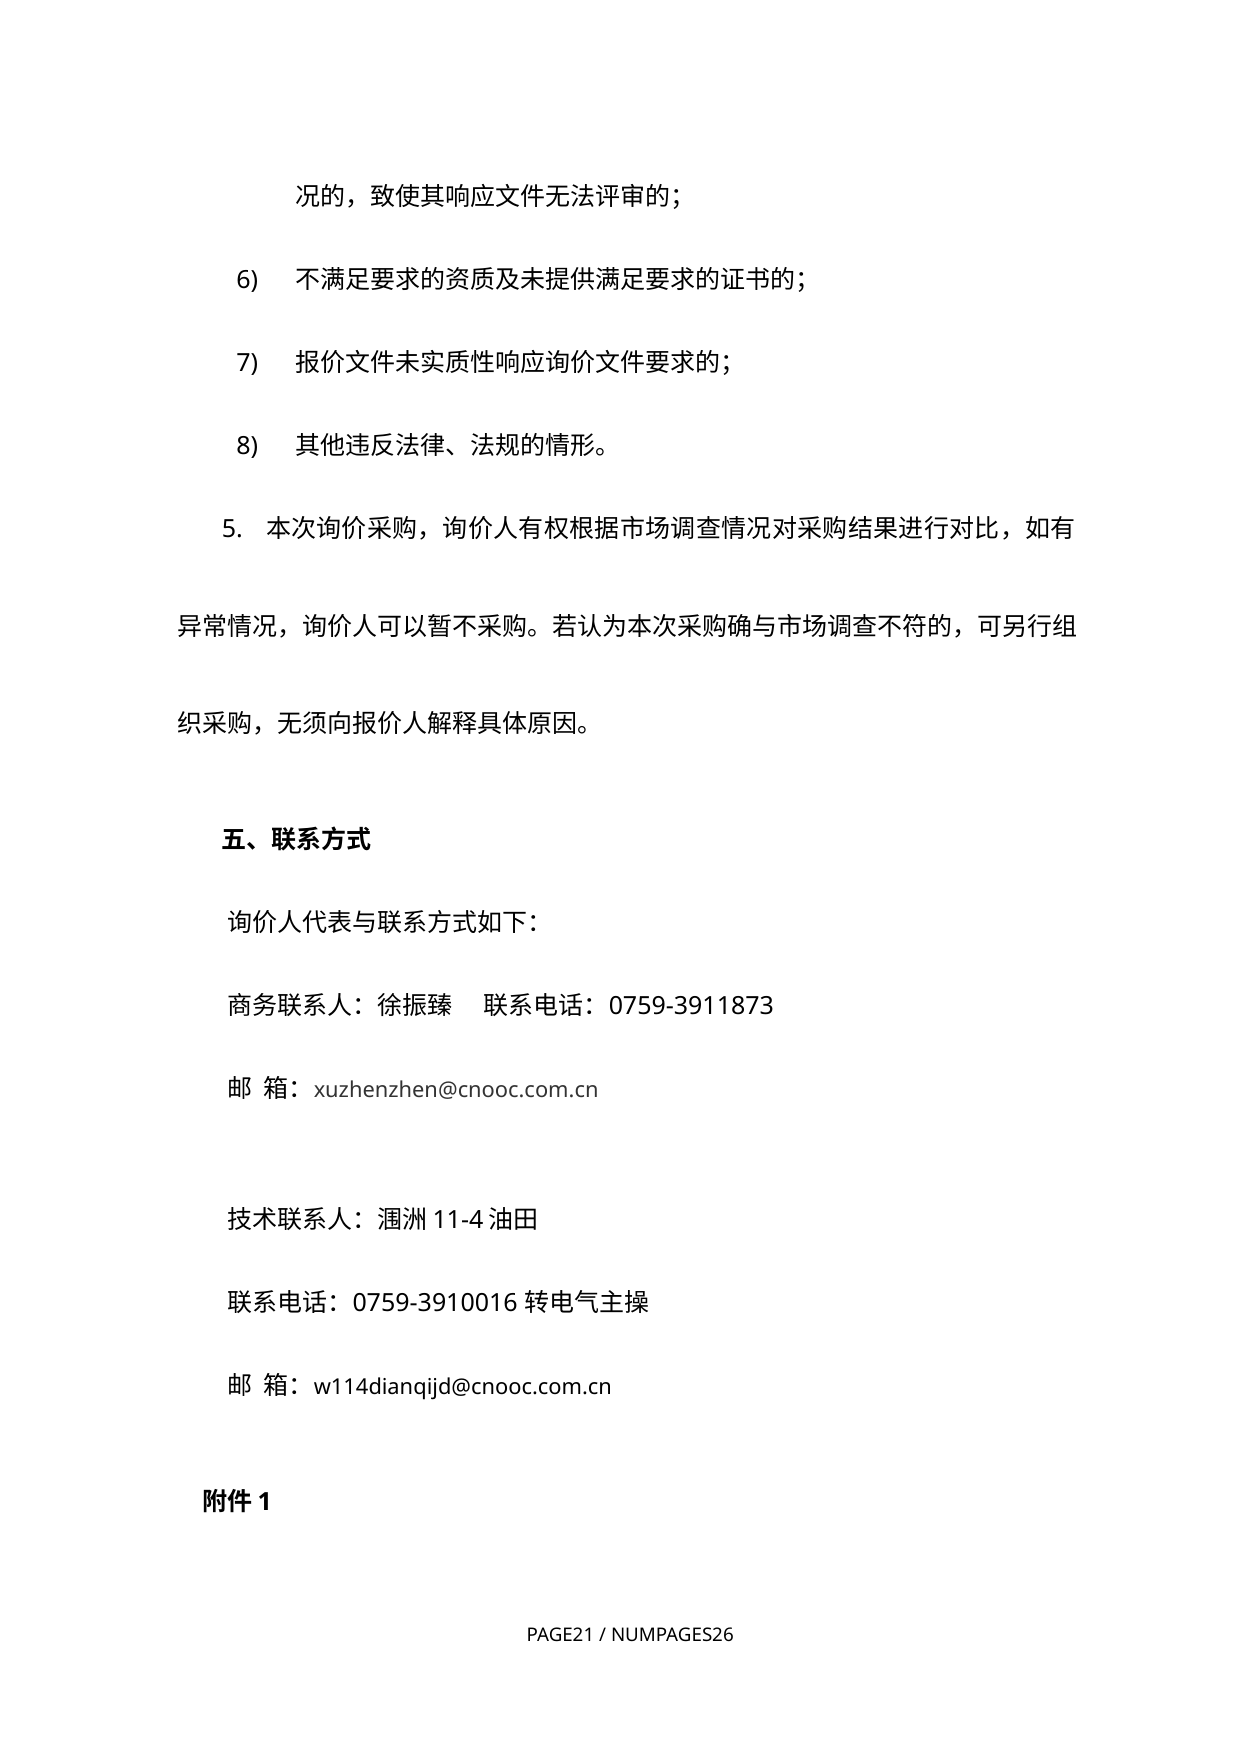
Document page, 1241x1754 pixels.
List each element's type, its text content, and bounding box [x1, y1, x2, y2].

list 报价文件未实质性响应询价文件要求的； [236, 328, 1078, 393]
text 五、联系方式 [177, 805, 1078, 870]
text 技术联系人：涠洲11-4油田 [177, 1185, 1078, 1250]
text 联系电话：0759-3910016 转电气主操 [177, 1268, 1078, 1333]
text 商务联系人：徐振臻 联系电话：0759-3911873 [177, 971, 1078, 1036]
list 本次询价采购，询价人有权根据市场调查情况对采购结果进行对比，如有异常情况，询价人可以暂不采购。若认为本次采购确与市场调查不符的，可另行组织采购，无须向报价人解释具体原因。 [177, 494, 1078, 754]
list 不满足要求的资质及未提供满足要求的证书的； [236, 245, 1078, 310]
list 其他违反法律、法规的情形。 [236, 411, 1078, 476]
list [236, 162, 1078, 227]
text 询价人代表与联系方式如下： [177, 888, 1078, 953]
text 附件1 [177, 1467, 1078, 1532]
text 邮 箱：w114dianqijd@cnooc.com.cn [177, 1351, 1078, 1416]
text 邮 箱：xuzhenzhen@cnooc.com.cn [177, 1054, 1078, 1119]
